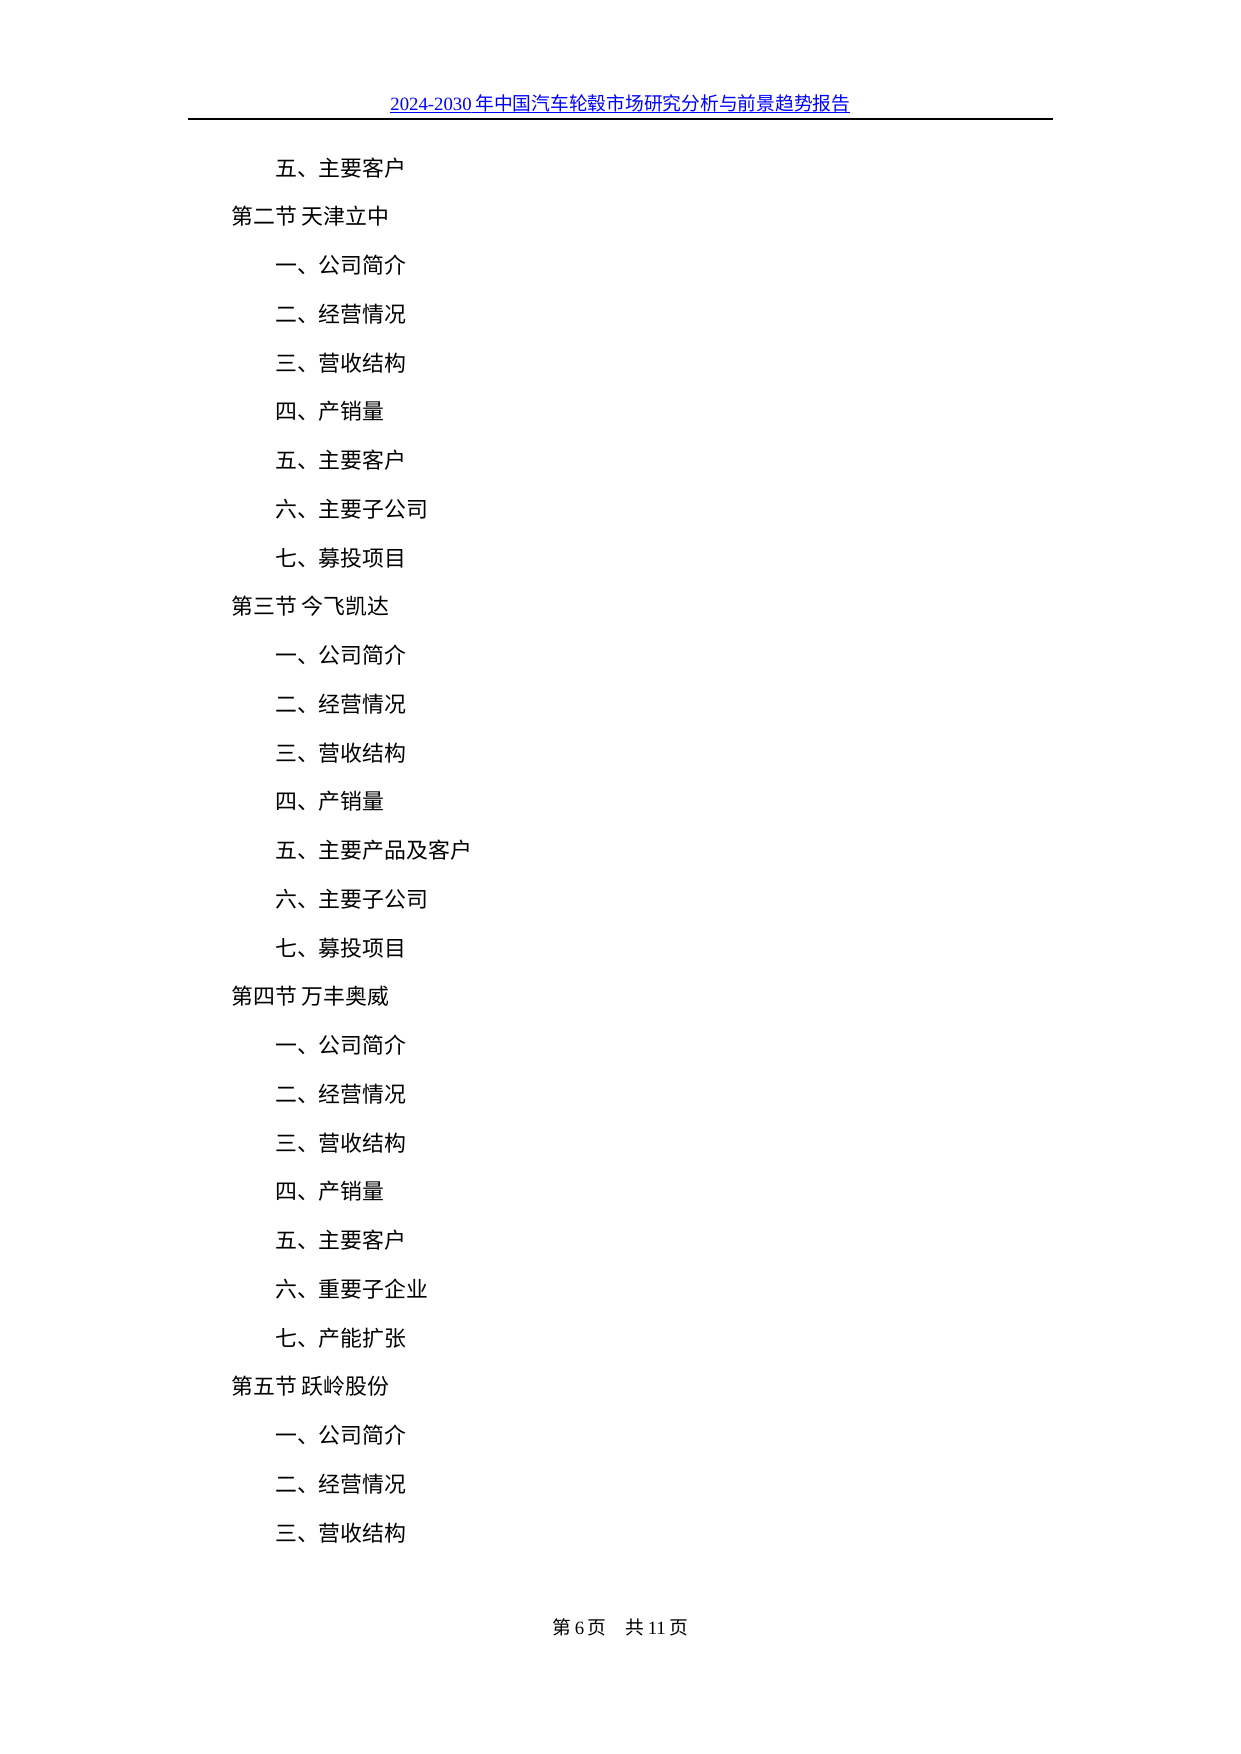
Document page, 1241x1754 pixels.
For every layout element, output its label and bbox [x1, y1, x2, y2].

text [187, 150, 1053, 1548]
